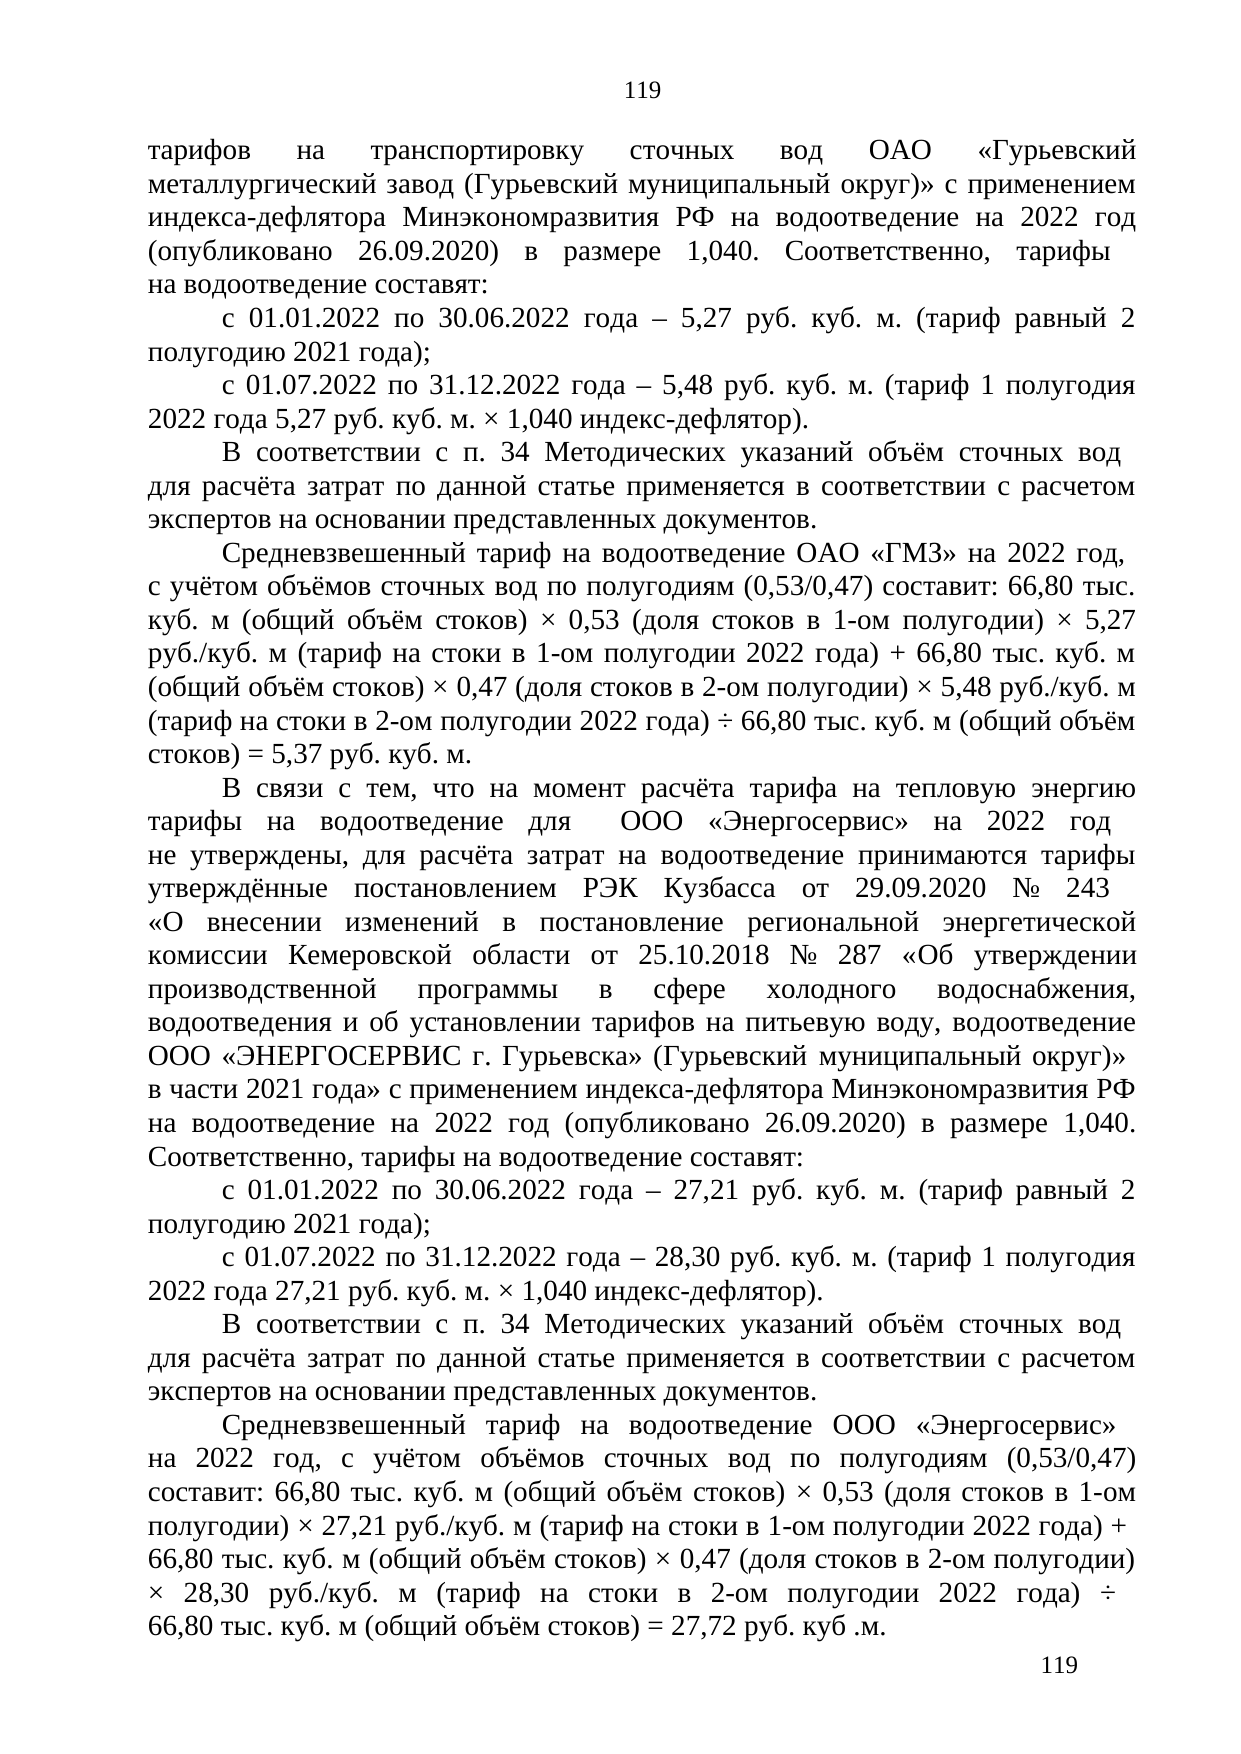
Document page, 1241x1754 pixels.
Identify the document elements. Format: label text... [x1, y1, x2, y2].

text с 01.07.2022 по 31.12.2022 года – 28,30 руб. куб. м. (тариф 1 полугодия 2022 года 27,21 руб. куб. м. × 1,040 индекс-дефлятор). [148, 1239, 1137, 1306]
text В соответствии с п. 34 Методических указаний объём сточных вод для расчёта затрат по данной статье применяется в соответствии с расчетом экспертов на основании представленных документов. [148, 434, 1137, 535]
text с 01.07.2022 по 31.12.2022 года – 5,48 руб. куб. м. (тариф 1 полугодия 2022 года 5,27 руб. куб. м. × 1,040 индекс-дефлятор). [148, 367, 1137, 434]
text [148, 132, 1137, 300]
text В соответствии с п. 34 Методических указаний объём сточных вод для расчёта затрат по данной статье применяется в соответствии с расчетом экспертов на основании представленных документов. [148, 1306, 1137, 1407]
text В связи с тем, что на момент расчёта тарифа на тепловую энергию тарифы на водоотведение для ООО «Энергосервис» на 2022 год не утверждены, для расчёта затрат на водоотведение принимаются тарифы утверждённые постановлением РЭК Кузбасса от 29.09.2020 № 243 «О внесении изменений в постановление региональной энергетической комиссии Кемеровской области от 25.10.2018 № 287 «Об утверждении производственной программы в сфере холодного водоснабжения, водоотведения и об установлении тарифов на питьевую воду, водоотведение ООО «ЭНЕРГОСЕРВИС г. Гурьевска» (Гурьевский муниципальный округ)» в части 2021 года» с применением индекса-дефлятора Минэкономразвития РФ на водоотведение на 2022 год (опубликовано 26.09.2020) в размере 1,040. Соответственно, тарифы на водоотведение составят: [148, 770, 1137, 1172]
text Средневзвешенный тариф на водоотведение ОАО «ГМЗ» на 2022 год, с учётом объёмов сточных вод по полугодиям (0,53/0,47) составит: 66,80 тыс. куб. м (общий объём стоков) × 0,53 (доля стоков в 1-ом полугодии) × 5,27 руб./куб. м (тариф на стоки в 1-ом полугодии 2022 года) + 66,80 тыс. куб. м (общий объём стоков) × 0,47 (доля стоков в 2-ом полугодии) × 5,48 руб./куб. м (тариф на стоки в 2-ом полугодии 2022 года) ÷ 66,80 тыс. куб. м (общий объём стоков) = 5,37 руб. куб. м. [148, 535, 1137, 770]
text Средневзвешенный тариф на водоотведение ООО «Энергосервис» на 2022 год, с учётом объёмов сточных вод по полугодиям (0,53/0,47) составит: 66,80 тыс. куб. м (общий объём стоков) × 0,53 (доля стоков в 1-ом полугодии) × 27,21 руб./куб. м (тариф на стоки в 1-ом полугодии 2022 года) + 66,80 тыс. куб. м (общий объём стоков) × 0,47 (доля стоков в 2-ом полугодии) × 28,30 руб./куб. м (тариф на стоки в 2-ом полугодии 2022 года) ÷ 66,80 тыс. куб. м (общий объём стоков) = 27,72 руб. куб .м. [148, 1407, 1137, 1642]
text с 01.01.2022 по 30.06.2022 года – 27,21 руб. куб. м. (тариф равный 2 полугодию 2021 года); [148, 1172, 1137, 1239]
text с 01.01.2022 по 30.06.2022 года – 5,27 руб. куб. м. (тариф равный 2 полугодию 2021 года); [148, 300, 1137, 367]
